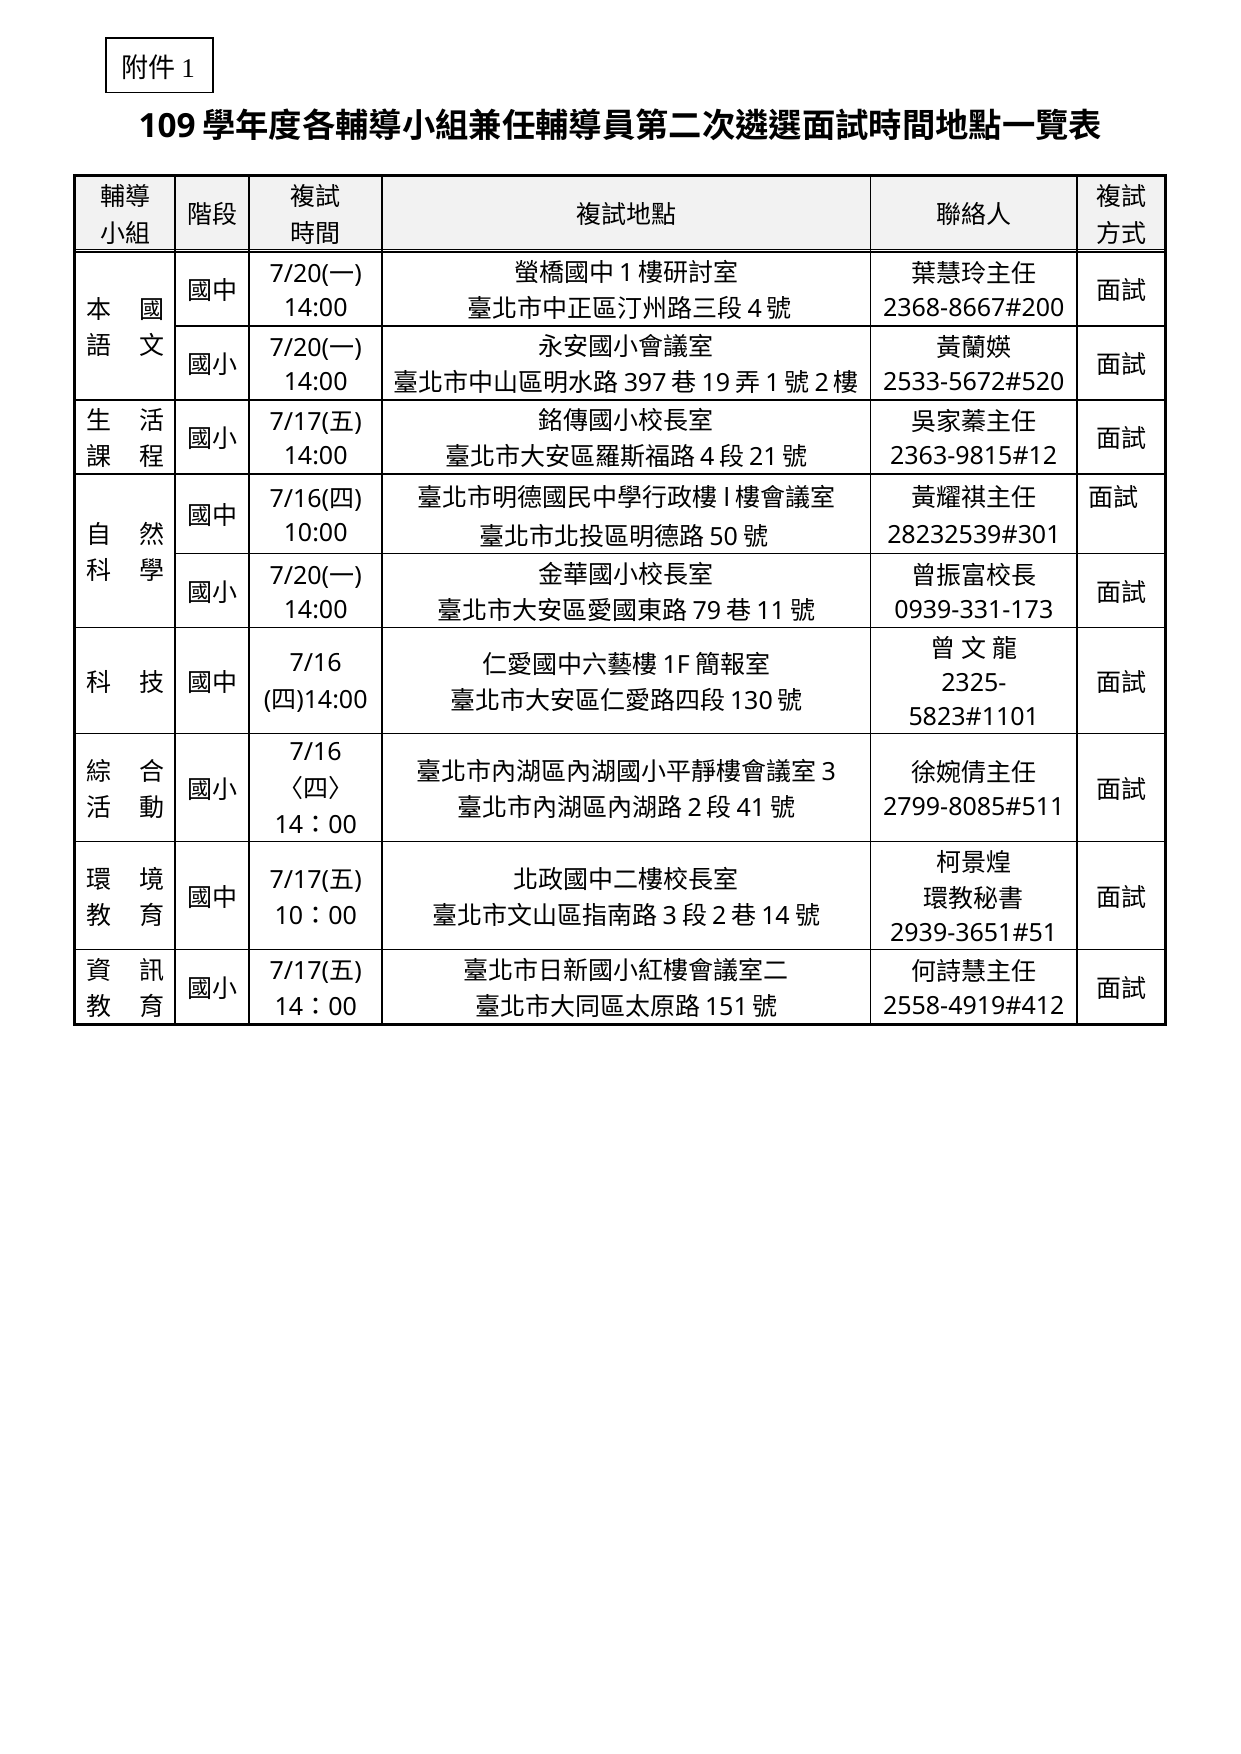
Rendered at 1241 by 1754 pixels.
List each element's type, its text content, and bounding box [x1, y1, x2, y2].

table_cell 面試 [1078, 327, 1164, 399]
table_cell 柯景煌 環教秘書 2939-3651#51 [871, 842, 1076, 949]
table_cell 面試 [1078, 628, 1164, 732]
table_cell 面試 [1078, 842, 1164, 949]
table_cell 臺北市日新國小紅樓會議室二 臺北市大同區太原路151號 [383, 950, 870, 1023]
table_header 複試 時間 [250, 177, 381, 249]
table_cell 國小 [176, 401, 248, 473]
table_cell 資訊 教育 [76, 950, 174, 1023]
table_cell 國小 [176, 950, 248, 1023]
table_cell 自然 科學 [76, 475, 174, 627]
table_cell 7/17(五) 14:00 [250, 401, 381, 473]
table_cell 7/20(一) 14:00 [250, 327, 381, 399]
table_cell 生活 課程 [76, 401, 174, 473]
table_cell 面試 [1078, 950, 1164, 1023]
table_header 階段 [176, 177, 248, 249]
table_header 輔導 小組 [76, 177, 174, 249]
table_cell 國小 [176, 734, 248, 841]
table_cell 7/16(四) 10:00 [250, 475, 381, 552]
text 109學年度各輔導小組兼任輔導員第二次遴選面試時間地點一覽表 [106, 94, 1134, 149]
table_cell 7/20(一) 14:00 [250, 253, 381, 325]
table_cell 北政國中二樓校長室 臺北市文山區指南路3段2巷14號 [383, 842, 870, 949]
table_cell 螢橋國中1樓研討室 臺北市中正區汀州路三段4號 [383, 253, 870, 325]
table_header 複試方式 [1078, 177, 1164, 249]
table_cell 國中 [176, 842, 248, 949]
table_cell 面試 [1078, 253, 1164, 325]
table_cell 仁愛國中六藝樓1F簡報室 臺北市大安區仁愛路四段130號 [383, 628, 870, 732]
table_cell 金華國小校長室 臺北市大安區愛國東路79巷11號 [383, 554, 870, 627]
table_cell 7/16(四)14:00 [250, 628, 381, 732]
table_header 聯絡人 [871, 177, 1076, 249]
table_cell 永安國小會議室 臺北市中山區明水路397巷19弄1號2樓 [383, 327, 870, 399]
table_cell 面試 [1078, 734, 1164, 841]
table_cell 綜合 活動 [76, 734, 174, 841]
table_cell 科技 [76, 628, 174, 732]
table_cell 國小 [176, 327, 248, 399]
table_cell 黃耀祺主任 28232539#301 [871, 475, 1076, 552]
table_cell 國中 [176, 475, 248, 552]
table_cell 曾 文 龍 2325-5823#1101 [871, 628, 1076, 732]
table_cell 國小 [176, 554, 248, 627]
table_cell 面試 [1078, 554, 1164, 627]
table_cell 本國 語文 [76, 253, 174, 399]
table_cell 臺北市內湖區內湖國小平靜樓會議室3 臺北市內湖區內湖路2段41號 [383, 734, 870, 841]
table_cell 7/16〈四〉 14：00 [250, 734, 381, 841]
table_cell 徐婉倩主任 2799-8085#511 [871, 734, 1076, 841]
table_cell 葉慧玲主任 2368-8667#200 [871, 253, 1076, 325]
table_cell 曾振富校長 0939-331-173 [871, 554, 1076, 627]
table_cell 何詩慧主任 2558-4919#412 [871, 950, 1076, 1023]
table_header 複試地點 [383, 177, 870, 249]
table_cell 面試 [1078, 401, 1164, 473]
table_cell 7/17(五) 14：00 [250, 950, 381, 1023]
table_cell 7/17(五) 10：00 [250, 842, 381, 949]
table_cell 面試 [1078, 475, 1164, 552]
table_cell 國中 [176, 628, 248, 732]
table_cell 7/20(一) 14:00 [250, 554, 381, 627]
table_cell 臺北市明德國民中學行政樓 l樓會議室 臺北市北投區明德路50號 [383, 475, 870, 552]
table_cell 吳家蓁主任 2363-9815#12 [871, 401, 1076, 473]
table_cell 銘傳國小校長室 臺北市大安區羅斯福路4段21號 [383, 401, 870, 473]
table_cell 國中 [176, 253, 248, 325]
table_cell 環境 教育 [76, 842, 174, 949]
table_cell 黃蘭媖 2533-5672#520 [871, 327, 1076, 399]
